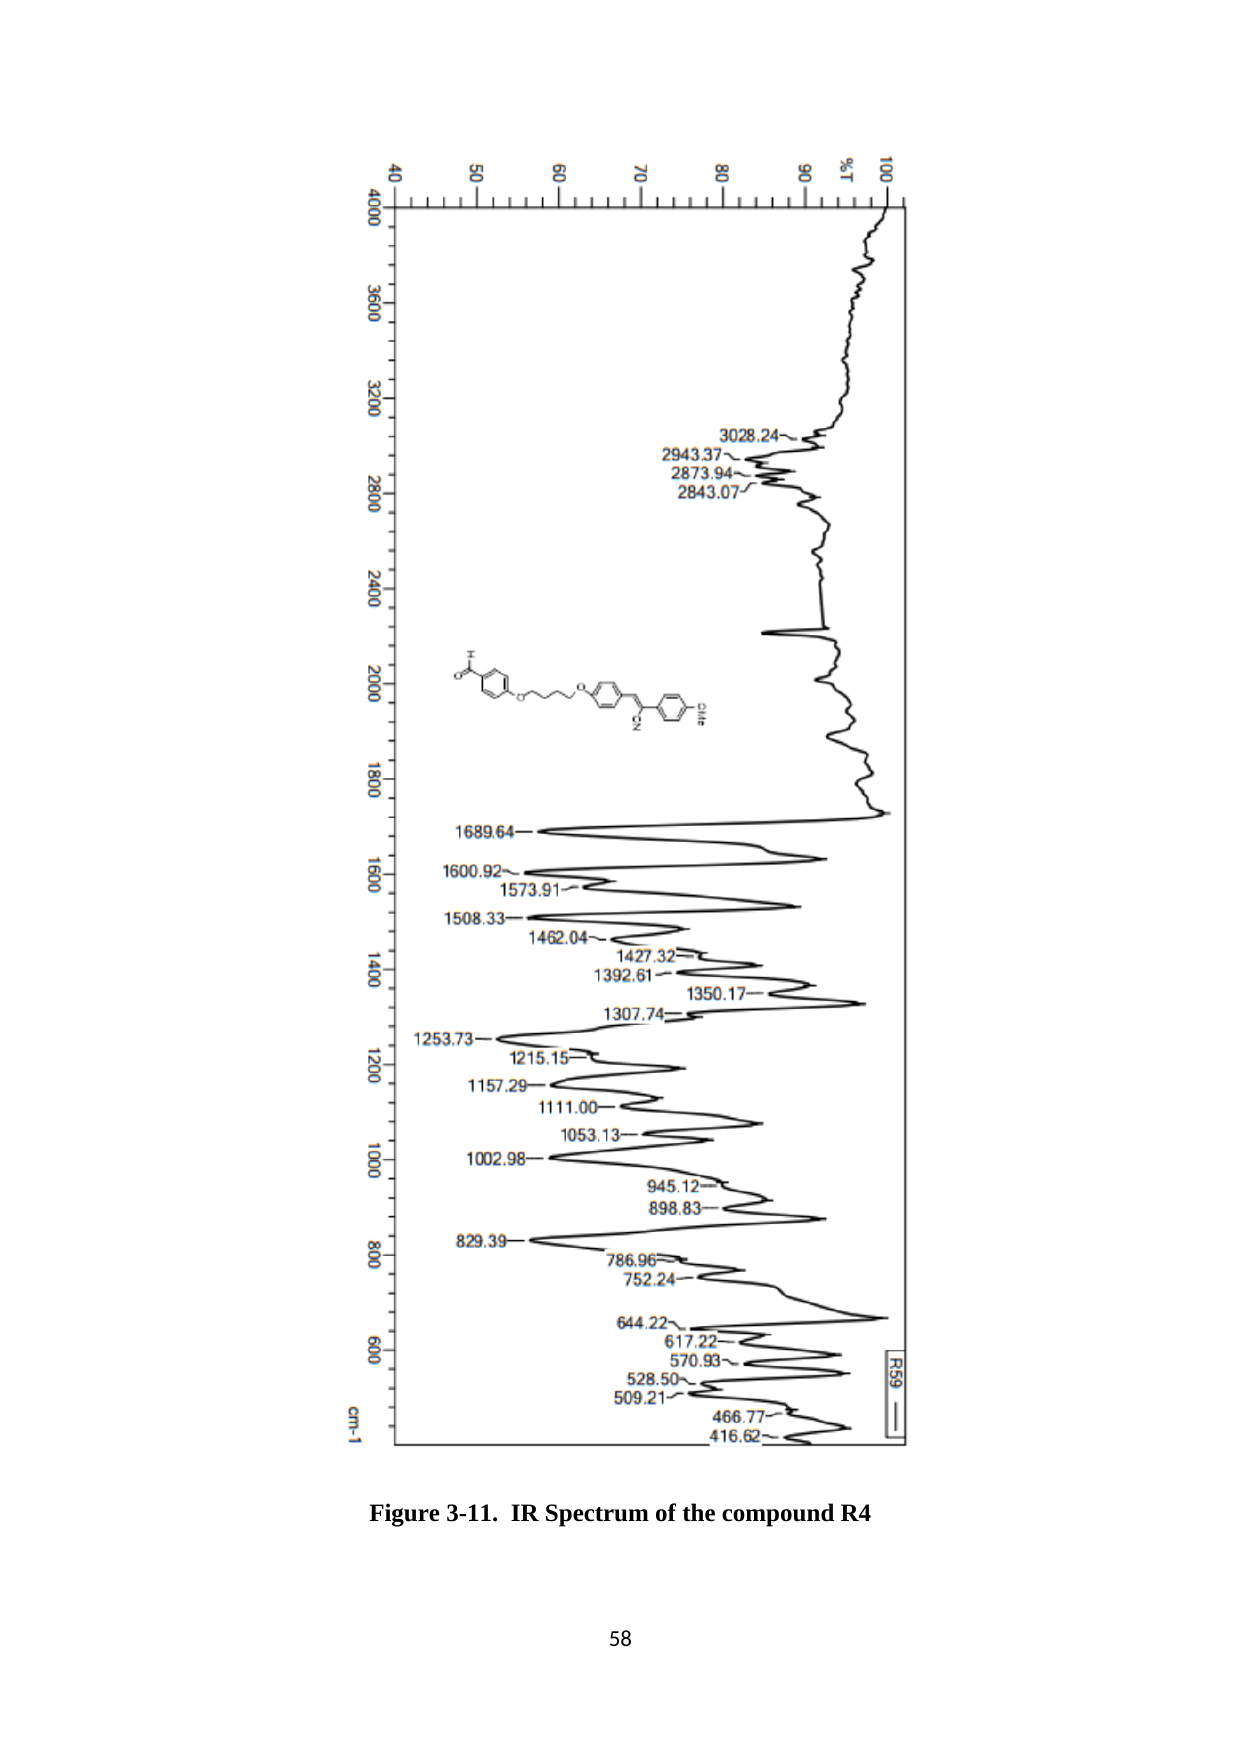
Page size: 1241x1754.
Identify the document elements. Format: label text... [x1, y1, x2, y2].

picture [322, 152, 924, 1461]
text Figure 3-11. IR Spectrum of the compound R4 [187, 1498, 1053, 1526]
